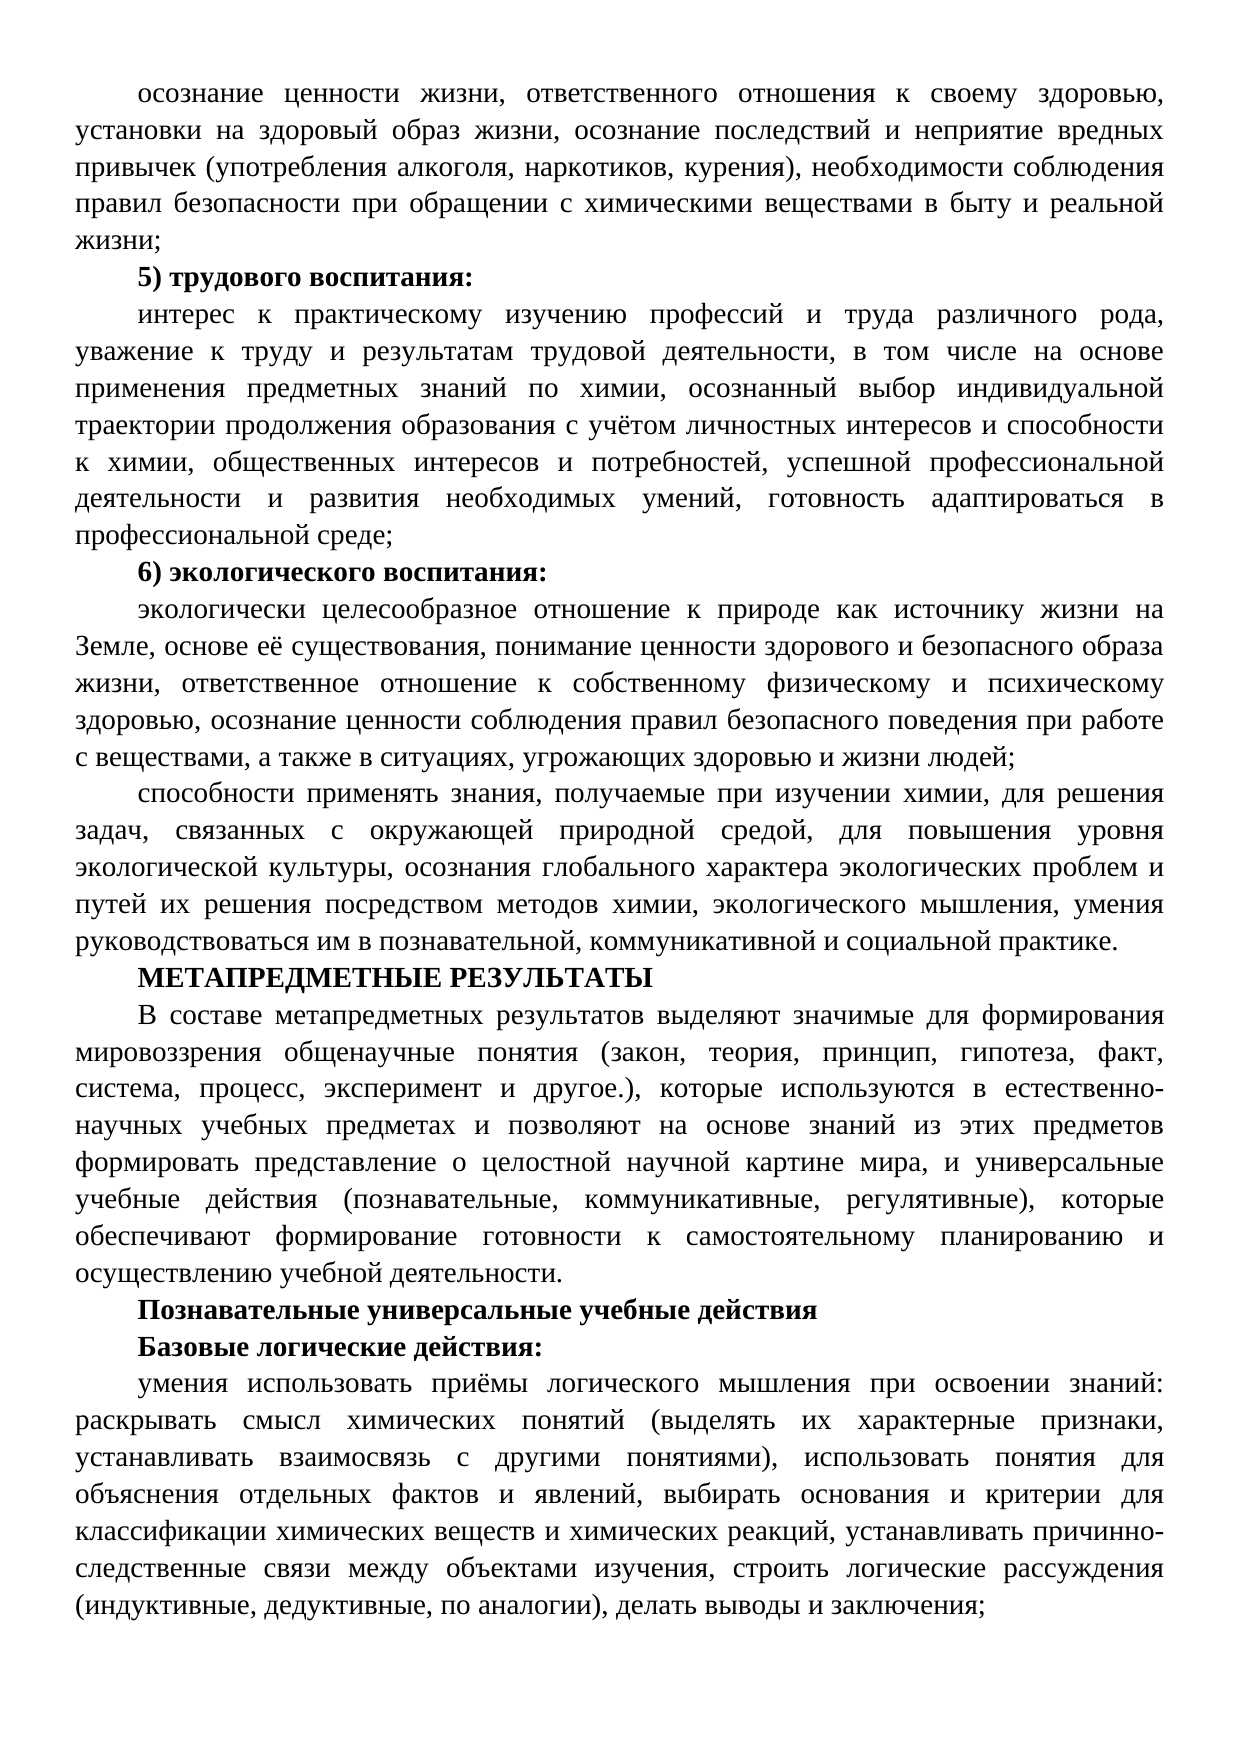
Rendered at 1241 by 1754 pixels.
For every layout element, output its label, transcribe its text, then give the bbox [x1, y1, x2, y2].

text Базовые логические действия: [75, 1329, 1165, 1362]
text Познавательные универсальные учебные действия [75, 1292, 1165, 1325]
text осознание ценности жизни, ответственного отношения к своему здоровью, установки на здоровый образ жизни, осознание последствий и неприятие вредных привычек (употребления алкоголя, наркотиков, курения), необходимости соблюдения правил безопасности при обращении с химическими веществами в быту и реальной жизни; [75, 75, 1165, 256]
text 6) экологического воспитания: [75, 554, 1165, 588]
text интерес к практическому изучению профессий и труда различного рода, уважение к труду и результатам трудовой деятельности, в том числе на основе применения предметных знаний по химии, осознанный выбор индивидуальной траектории продолжения образования с учётом личностных интересов и способности к химии, общественных интересов и потребностей, успешной профессиональной деятельности и развития необходимых умений, готовность адаптироваться в профессиональной среде; [75, 296, 1165, 551]
text В составе метапредметных результатов выделяют значимые для формирования мировоззрения общенаучные понятия (закон, теория, принцип, гипотеза, факт, система, процесс, эксперимент и другое.), которые используются в естественно-научных учебных предметах и позволяют на основе знаний из этих предметов формировать представление о целостной научной картине мира, и универсальные учебные действия (познавательные, коммуникативные, регулятивные), которые обеспечивают формирование готовности к самостоятельному планированию и осуществлению учебной деятельности. [75, 997, 1165, 1288]
text умения использовать приёмы логического мышления при освоении знаний: раскрывать смысл химических понятий (выделять их характерные признаки, устанавливать взаимосвязь с другими понятиями), использовать понятия для объяснения отдельных фактов и явлений, выбирать основания и критерии для классификации химических веществ и химических реакций, устанавливать причинно-следственные связи между объектами изучения, строить логические рассуждения (индуктивные, дедуктивные, по аналогии), делать выводы и заключения; [75, 1366, 1165, 1620]
text 5) трудового воспитания: [75, 259, 1165, 293]
text способности применять знания, получаемые при изучении химии, для решения задач, связанных с окружающей природной средой, для повышения уровня экологической культуры, осознания глобального характера экологических проблем и путей их решения посредством методов химии, экологического мышления, умения руководствоваться им в познавательной, коммуникативной и социальной практике. [75, 776, 1165, 957]
text экологически целесообразное отношение к природе как источнику жизни на Земле, основе её существования, понимание ценности здорового и безопасного образа жизни, ответственное отношение к собственному физическому и психическому здоровью, осознание ценности соблюдения правил безопасного поведения при работе с веществами, а также в ситуациях, угрожающих здоровью и жизни людей; [75, 591, 1165, 772]
text МЕТАПРЕДМЕТНЫЕ РЕЗУЛЬТАТЫ [75, 960, 1165, 993]
